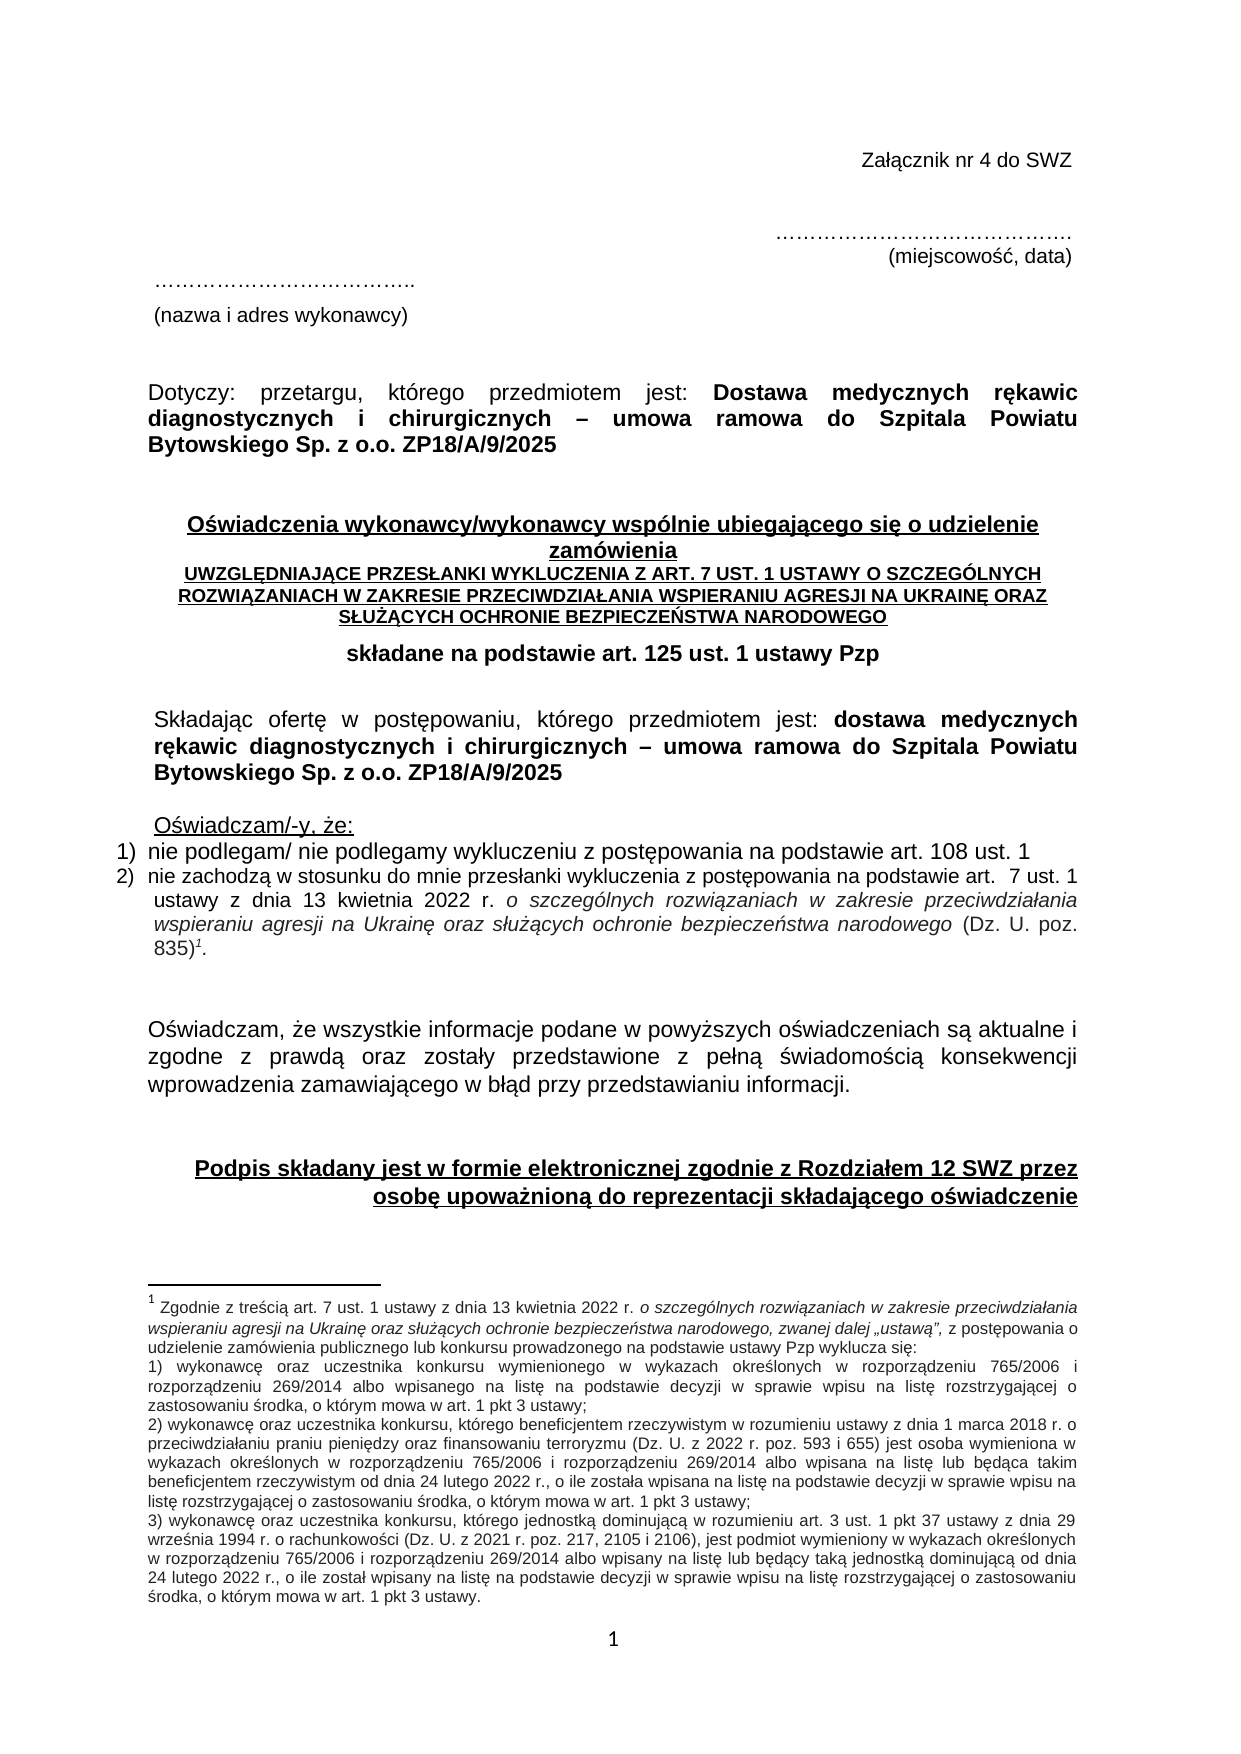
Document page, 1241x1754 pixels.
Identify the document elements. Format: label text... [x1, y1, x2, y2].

text Składając ofertę w postępowaniu, którego przedmiotem jest: dostawa medycznych rękawic diagnostycznych i chirurgicznych – umowa ramowa do Szpitala Powiatu Bytowskiego Sp. z o.o. ZP18/A/9/2025 [153, 706, 1078, 785]
text Oświadczam/-y, że: [153, 812, 1078, 838]
text ……………………………….. [153, 267, 1072, 291]
list nie podlegam/ nie podlegamy wykluczeniu z postępowania na podstawie art. 108 ust. 1 [116, 838, 1078, 864]
list nie zachodzą w stosunku do mnie przesłanki wykluczenia z postępowania na podstawie art. 7 ust. 1 ustawy z dnia 13 kwietnia 2022 r. o szczególnych rozwiązaniach w zakresie przeciwdziałania wspieraniu agresji na Ukrainę oraz służących ochronie bezpieczeństwa narodowego (Dz. U. poz. 835). [116, 864, 1078, 960]
text (nazwa i adres wykonawcy) [153, 303, 1072, 327]
text Podpis składany jest w formie elektronicznej zgodnie z Rozdziałem 12 SWZ przez osobę upoważnioną do reprezentacji składającego oświadczenie [148, 1154, 1078, 1209]
text UWZGLĘDNIAJĄCE PRZESŁANKI WYKLUCZENIA Z ART. 7 UST. 1 USTAWY o szczególnych rozwiązaniach w zakresie przeciwdziałania wspieraniu agresji na Ukrainę oraz służących ochronie bezpieczeństwa narodowego [148, 563, 1078, 628]
text Oświadczam, że wszystkie informacje podane w powyższych oświadczeniach są aktualne i zgodne z prawdą oraz zostały przedstawione z pełną świadomością konsekwencji wprowadzenia zamawiającego w błąd przy przedstawianiu informacji. [148, 1016, 1078, 1098]
text składane na podstawie art. 125 ust. 1 ustawy Pzp [148, 640, 1078, 667]
text Dotyczy: przetargu, którego przedmiotem jest: Dostawa medycznych rękawic diagnostycznych i chirurgicznych – umowa ramowa do Szpitala Powiatu Bytowskiego Sp. z o.o. ZP18/A/9/2025 [148, 379, 1078, 458]
text Załącznik nr 4 do SWZ [148, 148, 1072, 172]
text ……………………………………. [153, 219, 1072, 243]
text Oświadczenia wykonawcy/wykonawcy wspólnie ubiegającego się o udzielenie zamówienia [148, 511, 1078, 563]
text (miejscowość, data) [153, 243, 1072, 267]
